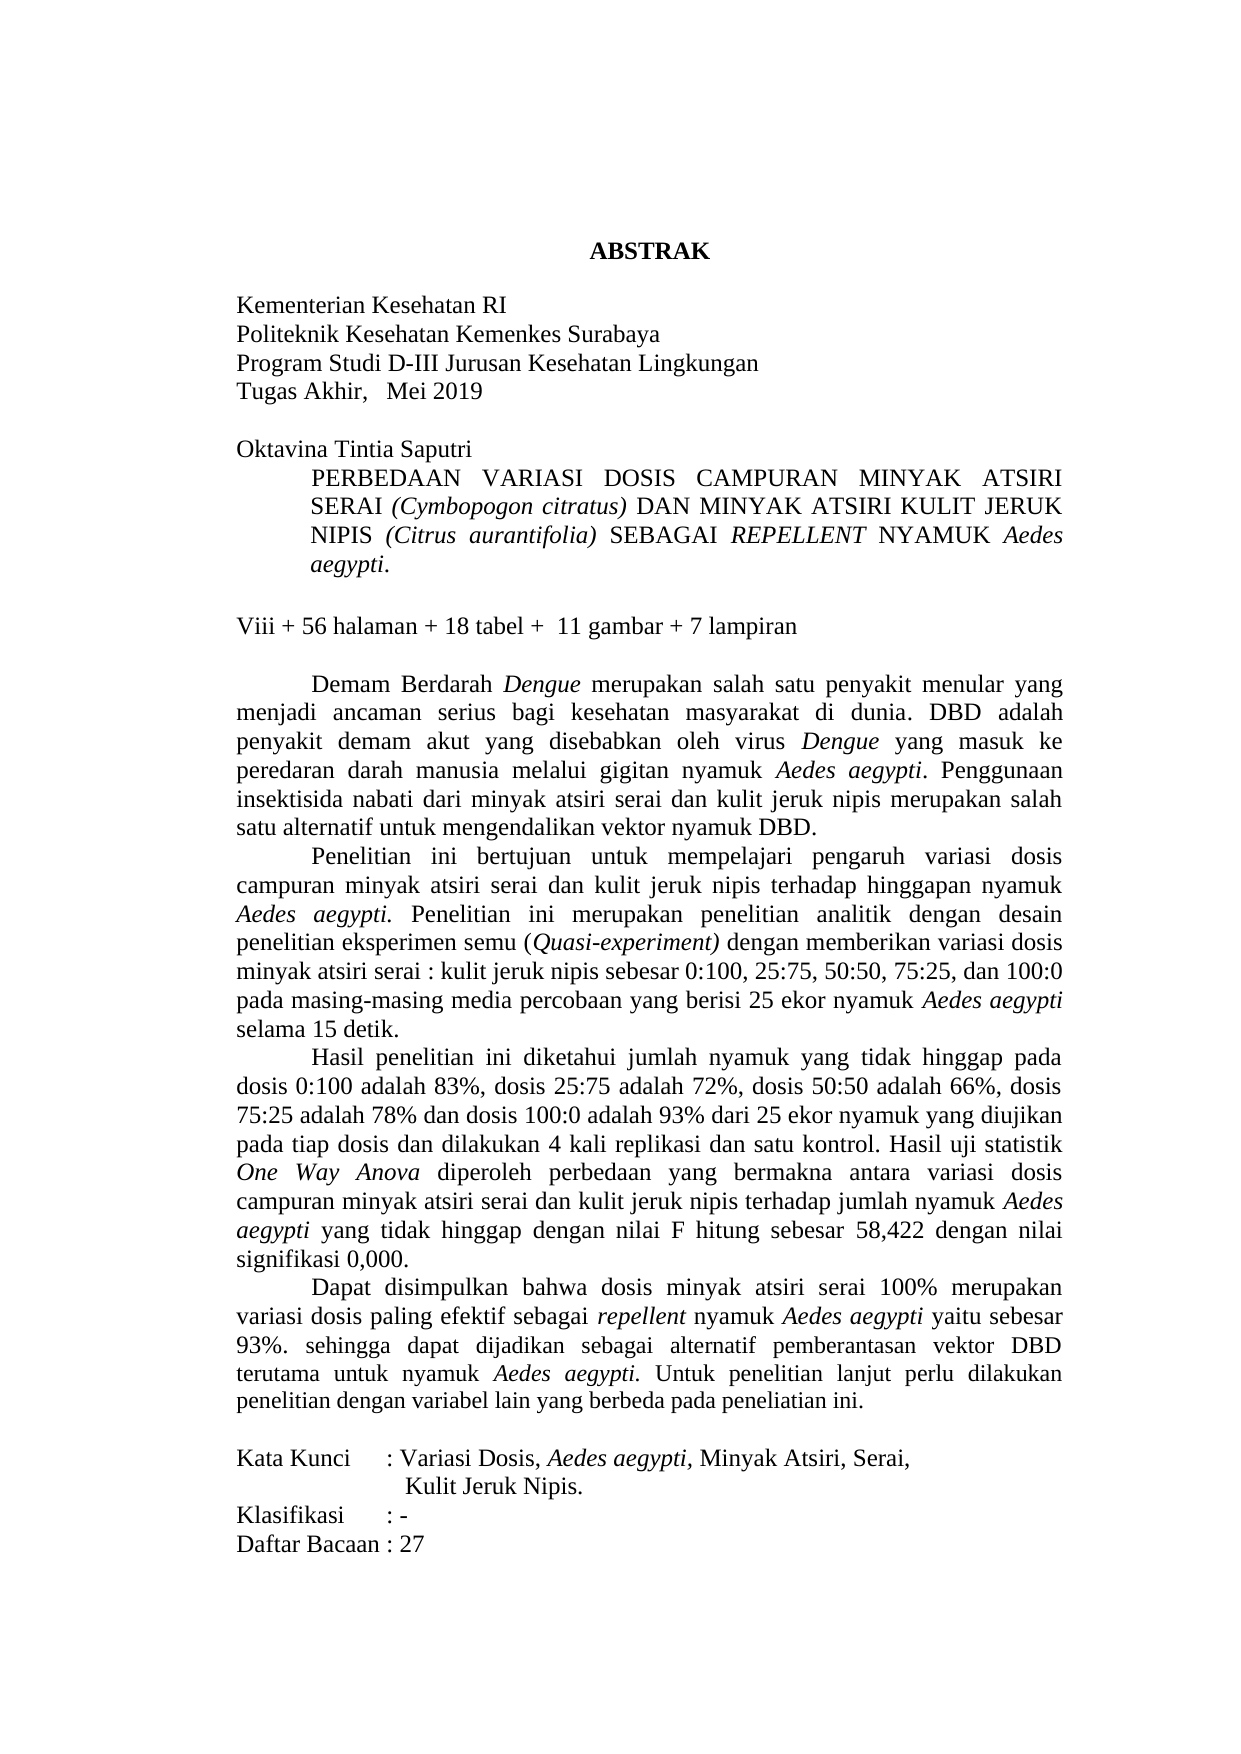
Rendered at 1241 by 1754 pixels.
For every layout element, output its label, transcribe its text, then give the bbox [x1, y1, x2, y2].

text ABSTRAK [236, 236, 1063, 265]
text Viii + 56 halaman + 18 tabel + 11 gambar + 7 lampiran [236, 611, 1063, 640]
text Kulit Jeruk Nipis. [236, 1471, 1063, 1500]
text Daftar Bacaan : 27 [236, 1529, 1063, 1558]
text Tugas Akhir, Mei 2019 [236, 376, 1063, 405]
text Klasifikasi : - [236, 1500, 1063, 1529]
text Program Studi D-III Jurusan Kesehatan Lingkungan [236, 348, 1063, 376]
text Demam Berdarah Dengue merupakan salah satu penyakit menular yang menjadi ancaman serius bagi kesehatan masyarakat di dunia. DBD adalah penyakit demam akut yang disebabkan oleh virus Dengue yang masuk ke peredaran darah manusia melalui gigitan nyamuk Aedes aegypti. Penggunaan insektisida nabati dari minyak atsiri serai dan kulit jeruk nipis merupakan salah satu alternatif untuk mengendalikan vektor nyamuk DBD. [236, 669, 1063, 841]
text Politeknik Kesehatan Kemenkes Surabaya [236, 319, 1063, 348]
text Kata Kunci : Variasi Dosis, Aedes aegypti, Minyak Atsiri, Serai, [236, 1443, 1063, 1471]
text PERBEDAAN VARIASI DOSIS CAMPURAN MINYAK ATSIRI SERAI (Cymbopogon citratus) DAN MINYAK ATSIRI KULIT JERUK NIPIS (Citrus aurantifolia) SEBAGAI REPELLENT NYAMUK Aedes aegypti. [310, 463, 1063, 578]
text Oktavina Tintia Saputri [236, 434, 1063, 463]
text Penelitian ini bertujuan untuk mempelajari pengaruh variasi dosis campuran minyak atsiri serai dan kulit jeruk nipis terhadap hinggapan nyamuk Aedes aegypti. Penelitian ini merupakan penelitian analitik dengan desain penelitian eksperimen semu (Quasi-experiment) dengan memberikan variasi dosis minyak atsiri serai : kulit jeruk nipis sebesar 0:100, 25:75, 50:50, 75:25, dan 100:0 pada masing-masing media percobaan yang berisi 25 ekor nyamuk Aedes aegypti selama 15 detik. [236, 841, 1063, 1042]
text Hasil penelitian ini diketahui jumlah nyamuk yang tidak hinggap pada dosis 0:100 adalah 83%, dosis 25:75 adalah 72%, dosis 50:50 adalah 66%, dosis 75:25 adalah 78% dan dosis 100:0 adalah 93% dari 25 ekor nyamuk yang diujikan pada tiap dosis dan dilakukan 4 kali replikasi dan satu kontrol. Hasil uji statistik One Way Anova diperoleh perbedaan yang bermakna antara variasi dosis campuran minyak atsiri serai dan kulit jeruk nipis terhadap jumlah nyamuk Aedes aegypti yang tidak hinggap dengan nilai F hitung sebesar 58,422 dengan nilai signifikasi 0,000. [236, 1042, 1063, 1272]
text Kementerian Kesehatan RI [236, 290, 1063, 319]
text Dapat disimpulkan bahwa dosis minyak atsiri serai 100% merupakan variasi dosis paling efektif sebagai repellent nyamuk Aedes aegypti yaitu sebesar 93%. sehingga dapat dijadikan sebagai alternatif pemberantasan vektor DBD terutama untuk nyamuk Aedes aegypti. Untuk penelitian lanjut perlu dilakukan penelitian dengan variabel lain yang berbeda pada peneliatian ini. [236, 1272, 1063, 1414]
